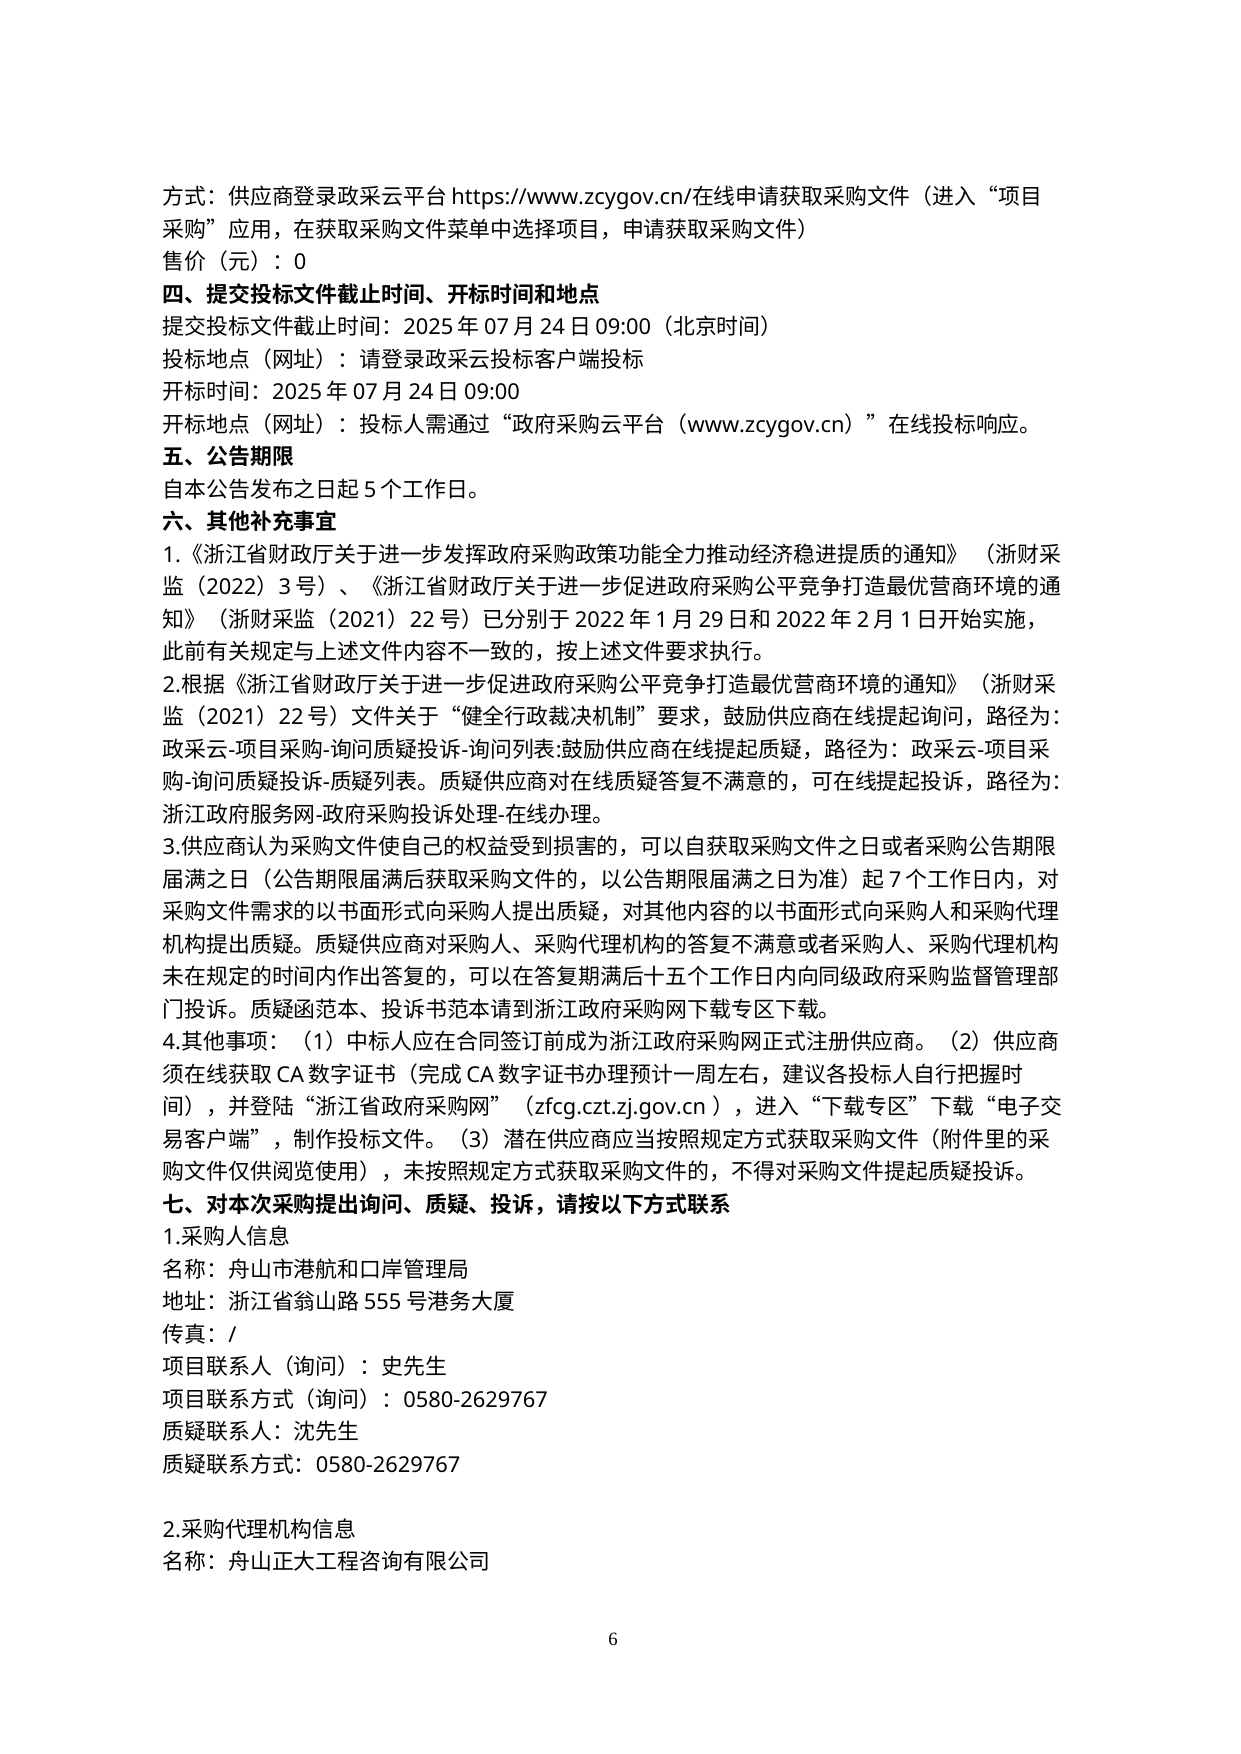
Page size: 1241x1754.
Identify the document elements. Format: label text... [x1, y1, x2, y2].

text 提交投标文件截止时间：2025年07月24日09:00（北京时间） [162, 309, 1063, 341]
text 项目联系方式（询问）：0580-2629767 [162, 1381, 1063, 1414]
text 方式：供应商登录政采云平台https://www.zcygov.cn/在线申请获取采购文件（进入“项目采购”应用，在获取采购文件菜单中选择项目，申请获取采购文件） [162, 179, 1063, 244]
text 质疑联系人：沈先生 [162, 1414, 1063, 1446]
text 传真：/ [162, 1316, 1063, 1349]
text 六、其他补充事宜 [162, 504, 1063, 536]
text 开标时间：2025年07月24日09:00 [162, 374, 1063, 406]
text 开标地点（网址）：投标人需通过“政府采购云平台（www.zcygov.cn）”在线投标响应。 [162, 406, 1063, 439]
text 1.采购人信息 [162, 1219, 1063, 1251]
text 项目联系人（询问）：史先生 [162, 1349, 1063, 1381]
text 投标地点（网址）：请登录政采云投标客户端投标 [162, 341, 1063, 374]
text 五、公告期限 [162, 439, 1063, 471]
text 七、对本次采购提出询问、质疑、投诉，请按以下方式联系 [162, 1186, 1063, 1219]
text 售价（元）：0 [162, 244, 1063, 276]
text 2.根据《浙江省财政厅关于进一步促进政府采购公平竞争打造最优营商环境的通知》（浙财采监（2021）22号）文件关于“健全行政裁决机制”要求，鼓励供应商在线提起询问，路径为：政采云-项目采购-询问质疑投诉-询问列表:鼓励供应商在线提起质疑，路径为：政采云-项目采购-询问质疑投诉-质疑列表。质疑供应商对在线质疑答复不满意的，可在线提起投诉，路径为：浙江政府服务网-政府采购投诉处理-在线办理。 [162, 666, 1063, 829]
text 3.供应商认为采购文件使自己的权益受到损害的，可以自获取采购文件之日或者采购公告期限届满之日（公告期限届满后获取采购文件的，以公告期限届满之日为准）起7个工作日内，对采购文件需求的以书面形式向采购人提出质疑，对其他内容的以书面形式向采购人和采购代理机构提出质疑。质疑供应商对采购人、采购代理机构的答复不满意或者采购人、采购代理机构未在规定的时间内作出答复的，可以在答复期满后十五个工作日内向同级政府采购监督管理部门投诉。质疑函范本、投诉书范本请到浙江政府采购网下载专区下载。 4.其他事项：（1）中标人应在合同签订前成为浙江政府采购网正式注册供应商。（2）供应商须在线获取CA数字证书（完成CA数字证书办理预计一周左右，建议各投标人自行把握时间），并登陆“浙江省政府采购网”（zfcg.czt.zj.gov.cn ），进入“下载专区”下载“电子交易客户端”，制作投标文件。（3）潜在供应商应当按照规定方式获取采购文件（附件里的采购文件仅供阅览使用），未按照规定方式获取采购文件的，不得对采购文件提起质疑投诉。 [162, 829, 1063, 1186]
text 名称：舟山正大工程咨询有限公司 [162, 1544, 1063, 1576]
text 地址：浙江省翁山路555号港务大厦 [162, 1284, 1063, 1316]
text 自本公告发布之日起5个工作日。 [162, 471, 1063, 504]
text 名称：舟山市港航和口岸管理局 [162, 1251, 1063, 1284]
text 2.采购代理机构信息 [162, 1511, 1063, 1544]
text 1.《浙江省财政厅关于进一步发挥政府采购政策功能全力推动经济稳进提质的通知》 （浙财采监（2022）3号）、《浙江省财政厅关于进一步促进政府采购公平竞争打造最优营商环境的通知》（浙财采监（2021）22号）已分别于2022年1月29日和2022年2月1日开始实施，此前有关规定与上述文件内容不一致的，按上述文件要求执行。 [162, 536, 1063, 666]
text 质疑联系方式：0580-2629767 [162, 1446, 1063, 1479]
text 四、提交投标文件截止时间、开标时间和地点 [162, 276, 1063, 309]
